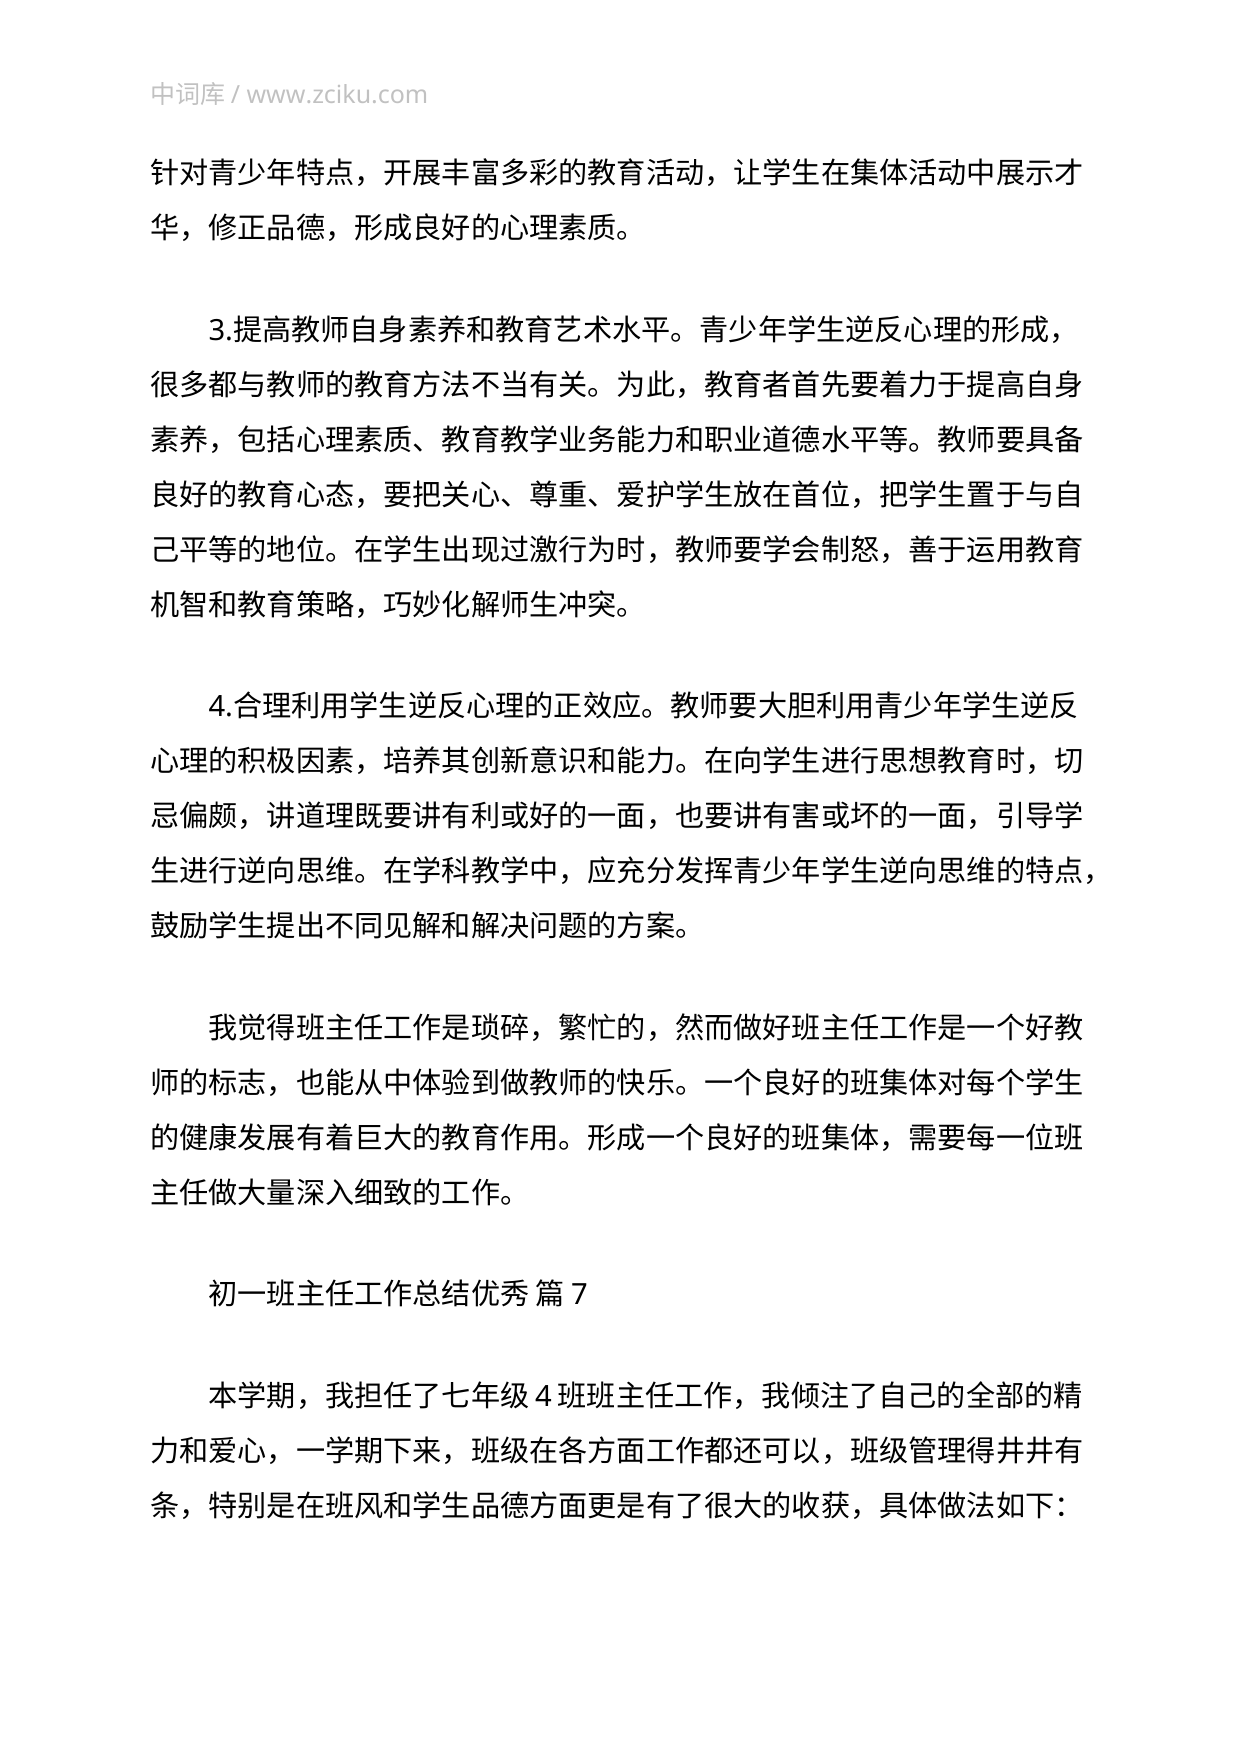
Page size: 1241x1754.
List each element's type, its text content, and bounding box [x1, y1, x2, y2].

text 本学期，我担任了七年级4班班主任工作，我倾注了自己的全部的精力和爱心，一学期下来，班级在各方面工作都还可以，班级管理得井井有条，特别是在班风和学生品德方面更是有了很大的收获，具体做法如下： [150, 1373, 1090, 1525]
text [150, 150, 1090, 247]
text 初一班主任工作总结优秀 篇7 [150, 1271, 1090, 1313]
text 3.提高教师自身素养和教育艺术水平。青少年学生逆反心理的形成，很多都与教师的教育方法不当有关。为此，教育者首先要着力于提高自身素养，包括心理素质、教育教学业务能力和职业道德水平等。教师要具备良好的教育心态，要把关心、尊重、爱护学生放在首位，把学生置于与自己平等的地位。在学生出现过激行为时，教师要学会制怒，善于运用教育机智和教育策略，巧妙化解师生冲突。 [150, 307, 1090, 623]
text 我觉得班主任工作是琐碎，繁忙的，然而做好班主任工作是一个好教师的标志，也能从中体验到做教师的快乐。一个良好的班集体对每个学生的健康发展有着巨大的教育作用。形成一个良好的班集体，需要每一位班主任做大量深入细致的工作。 [150, 1004, 1090, 1211]
text 4.合理利用学生逆反心理的正效应。教师要大胆利用青少年学生逆反心理的积极因素，培养其创新意识和能力。在向学生进行思想教育时，切忌偏颇，讲道理既要讲有利或好的一面，也要讲有害或坏的一面，引导学生进行逆向思维。在学科教学中，应充分发挥青少年学生逆向思维的特点，鼓励学生提出不同见解和解决问题的方案。 [150, 683, 1090, 945]
